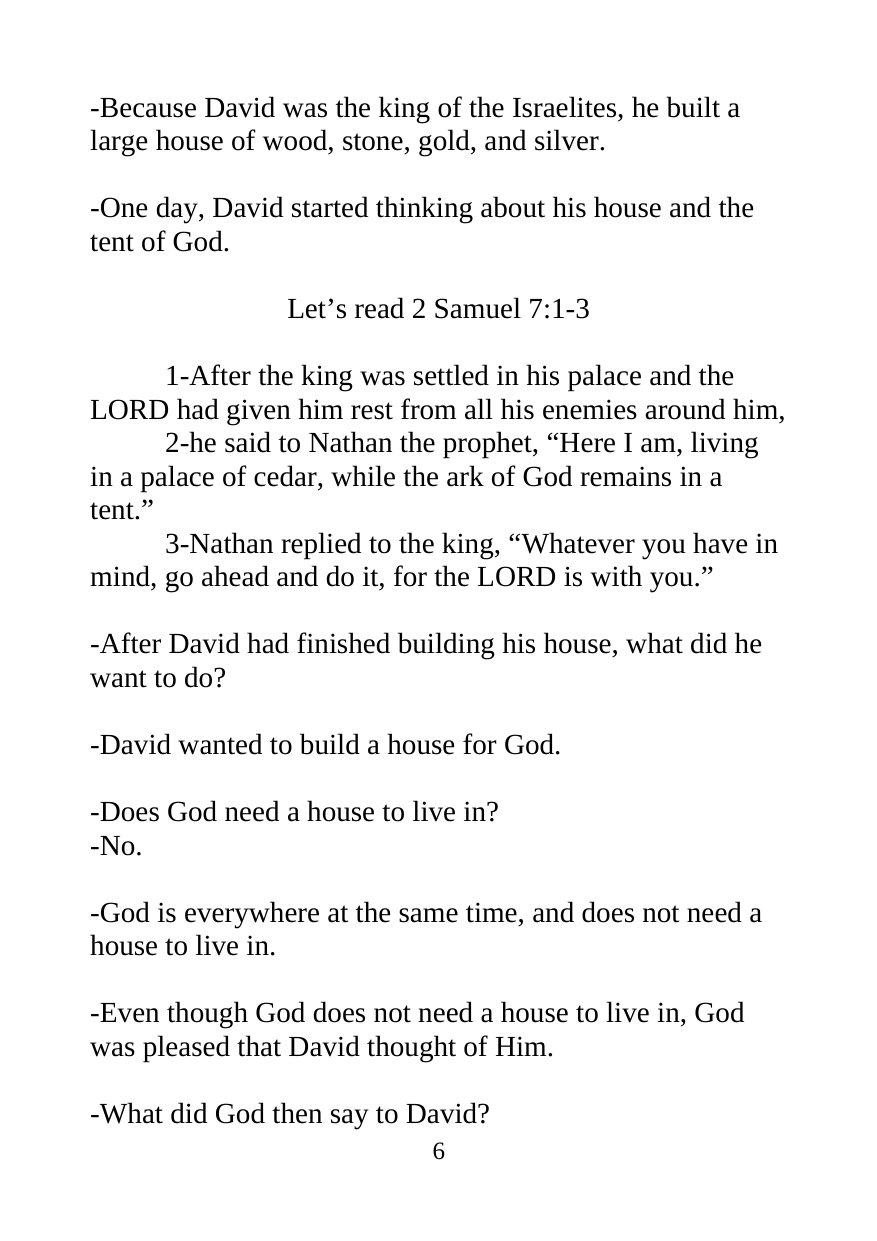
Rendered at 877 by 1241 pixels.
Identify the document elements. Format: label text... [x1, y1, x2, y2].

text -God is everywhere at the same time, and does not need a house to live in. [90, 895, 787, 962]
text -No. [90, 828, 787, 861]
text Let’s read 2 Samuel 7:1-3 [90, 291, 787, 325]
text -Does God need a house to live in? [90, 794, 787, 828]
text -One day, David started thinking about his house and the tent of God. [90, 191, 787, 258]
text -Because David was the king of the Israelites, he built a large house of wood, stone, gold, and silver. [90, 90, 787, 157]
text -After David had finished building his house, what did he want to do? [90, 627, 787, 694]
text -David wanted to build a house for God. [90, 727, 787, 761]
text 3-Nathan replied to the king, “Whatever you have in mind, go ahead and do it, for the LORD is with you.” [90, 526, 787, 593]
text -Even though God does not need a house to live in, God was pleased that David thought of Him. [90, 996, 787, 1063]
text 1-After the king was settled in his palace and the LORD had given him rest from all his enemies around him, [90, 358, 787, 425]
text -What did God then say to David? [90, 1096, 787, 1130]
text 2-he said to Nathan the prophet, “Here I am, living in a palace of cedar, while the ark of God remains in a tent.” [90, 425, 787, 526]
